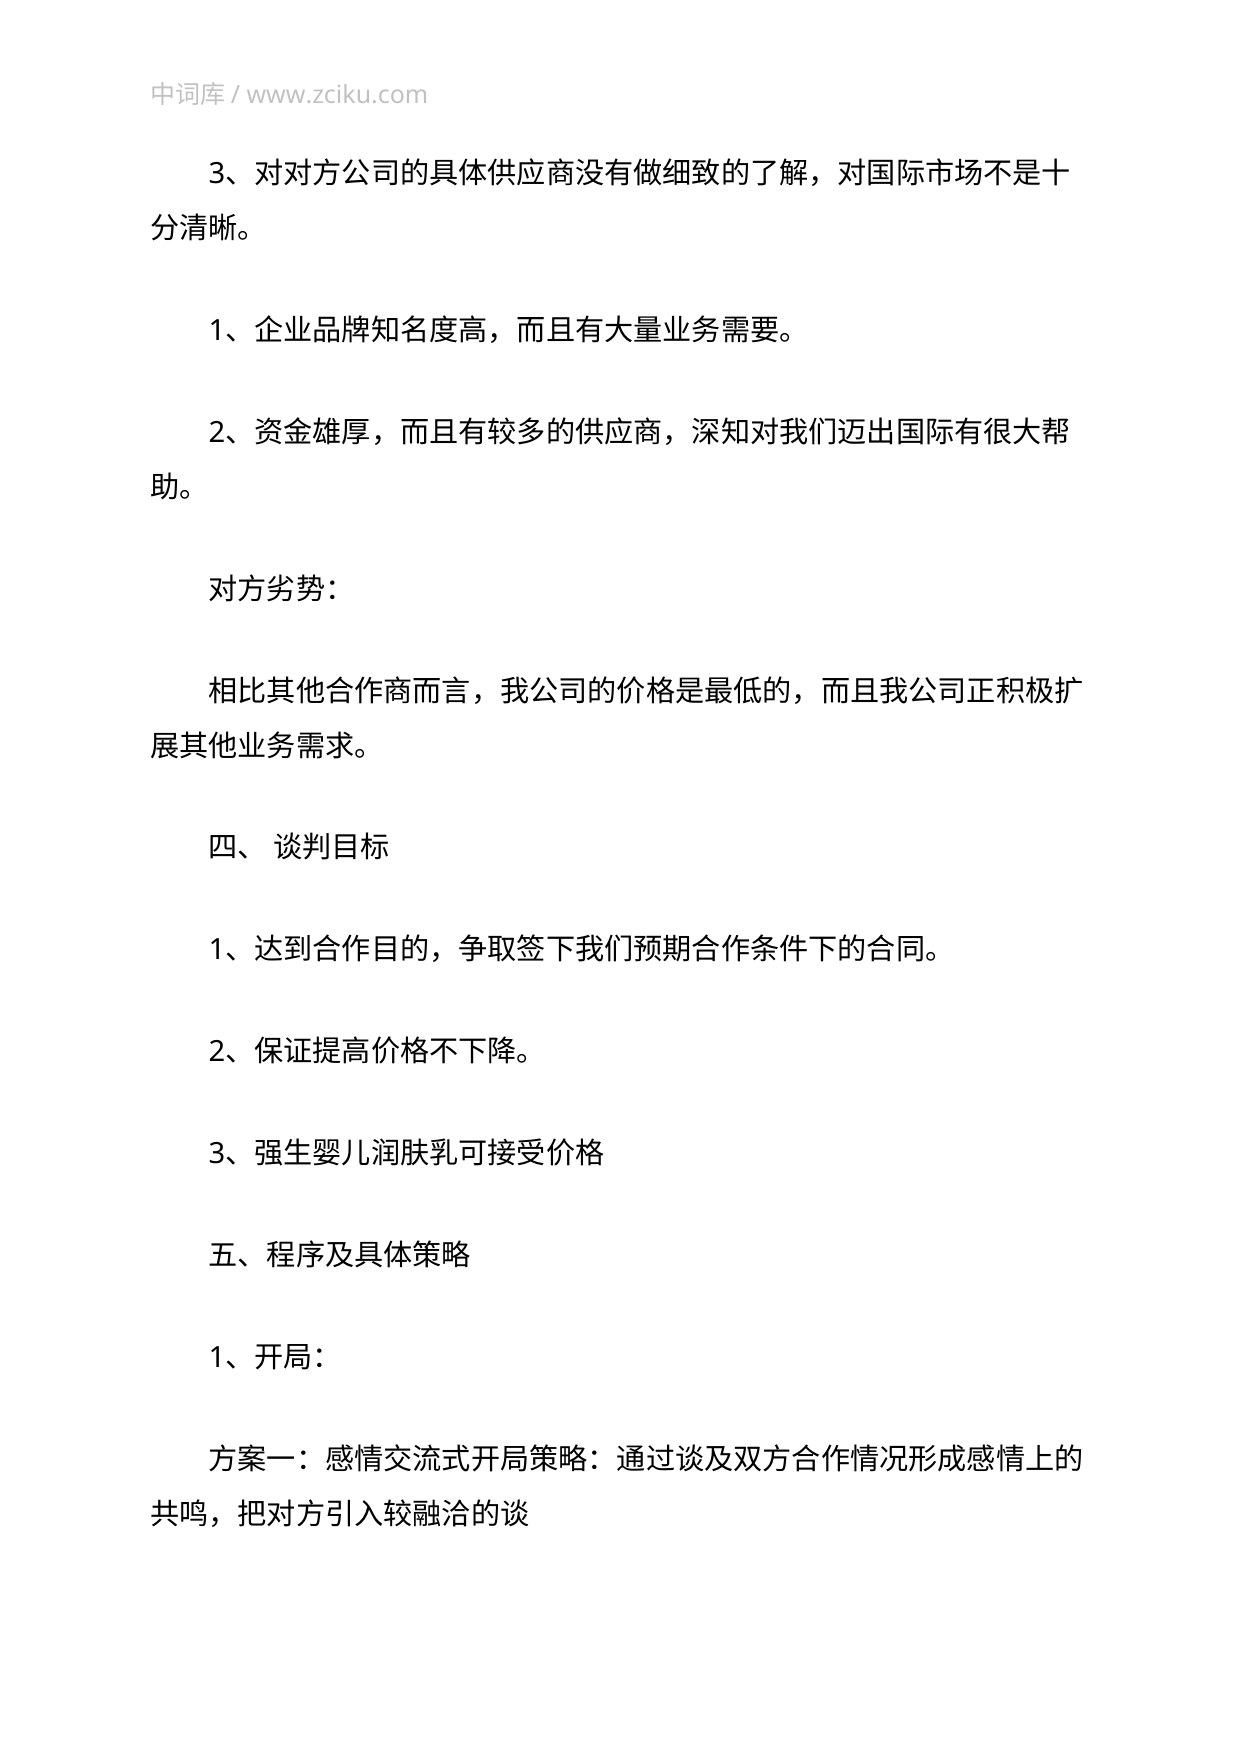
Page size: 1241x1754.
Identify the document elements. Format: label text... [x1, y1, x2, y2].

text 1、开局： [150, 1333, 1090, 1376]
text 相比其他合作商而言，我公司的价格是最低的，而且我公司正积极扩展其他业务需求。 [150, 667, 1090, 764]
text 3、对对方公司的具体供应商没有做细致的了解，对国际市场不是十分清晰。 [150, 150, 1090, 247]
text 1、达到合作目的，争取签下我们预期合作条件下的合同。 [150, 926, 1090, 968]
text 四、 谈判目标 [150, 824, 1090, 866]
text 方案一：感情交流式开局策略：通过谈及双方合作情况形成感情上的共鸣，把对方引入较融洽的谈 [150, 1435, 1090, 1533]
text 五、程序及具体策略 [150, 1232, 1090, 1274]
text 3、强生婴儿润肤乳可接受价格 [150, 1130, 1090, 1172]
text 1、企业品牌知名度高，而且有大量业务需要。 [150, 307, 1090, 349]
text 对方劣势： [150, 566, 1090, 608]
text 2、资金雄厚，而且有较多的供应商，深知对我们迈出国际有很大帮助。 [150, 409, 1090, 506]
text 2、保证提高价格不下降。 [150, 1028, 1090, 1070]
